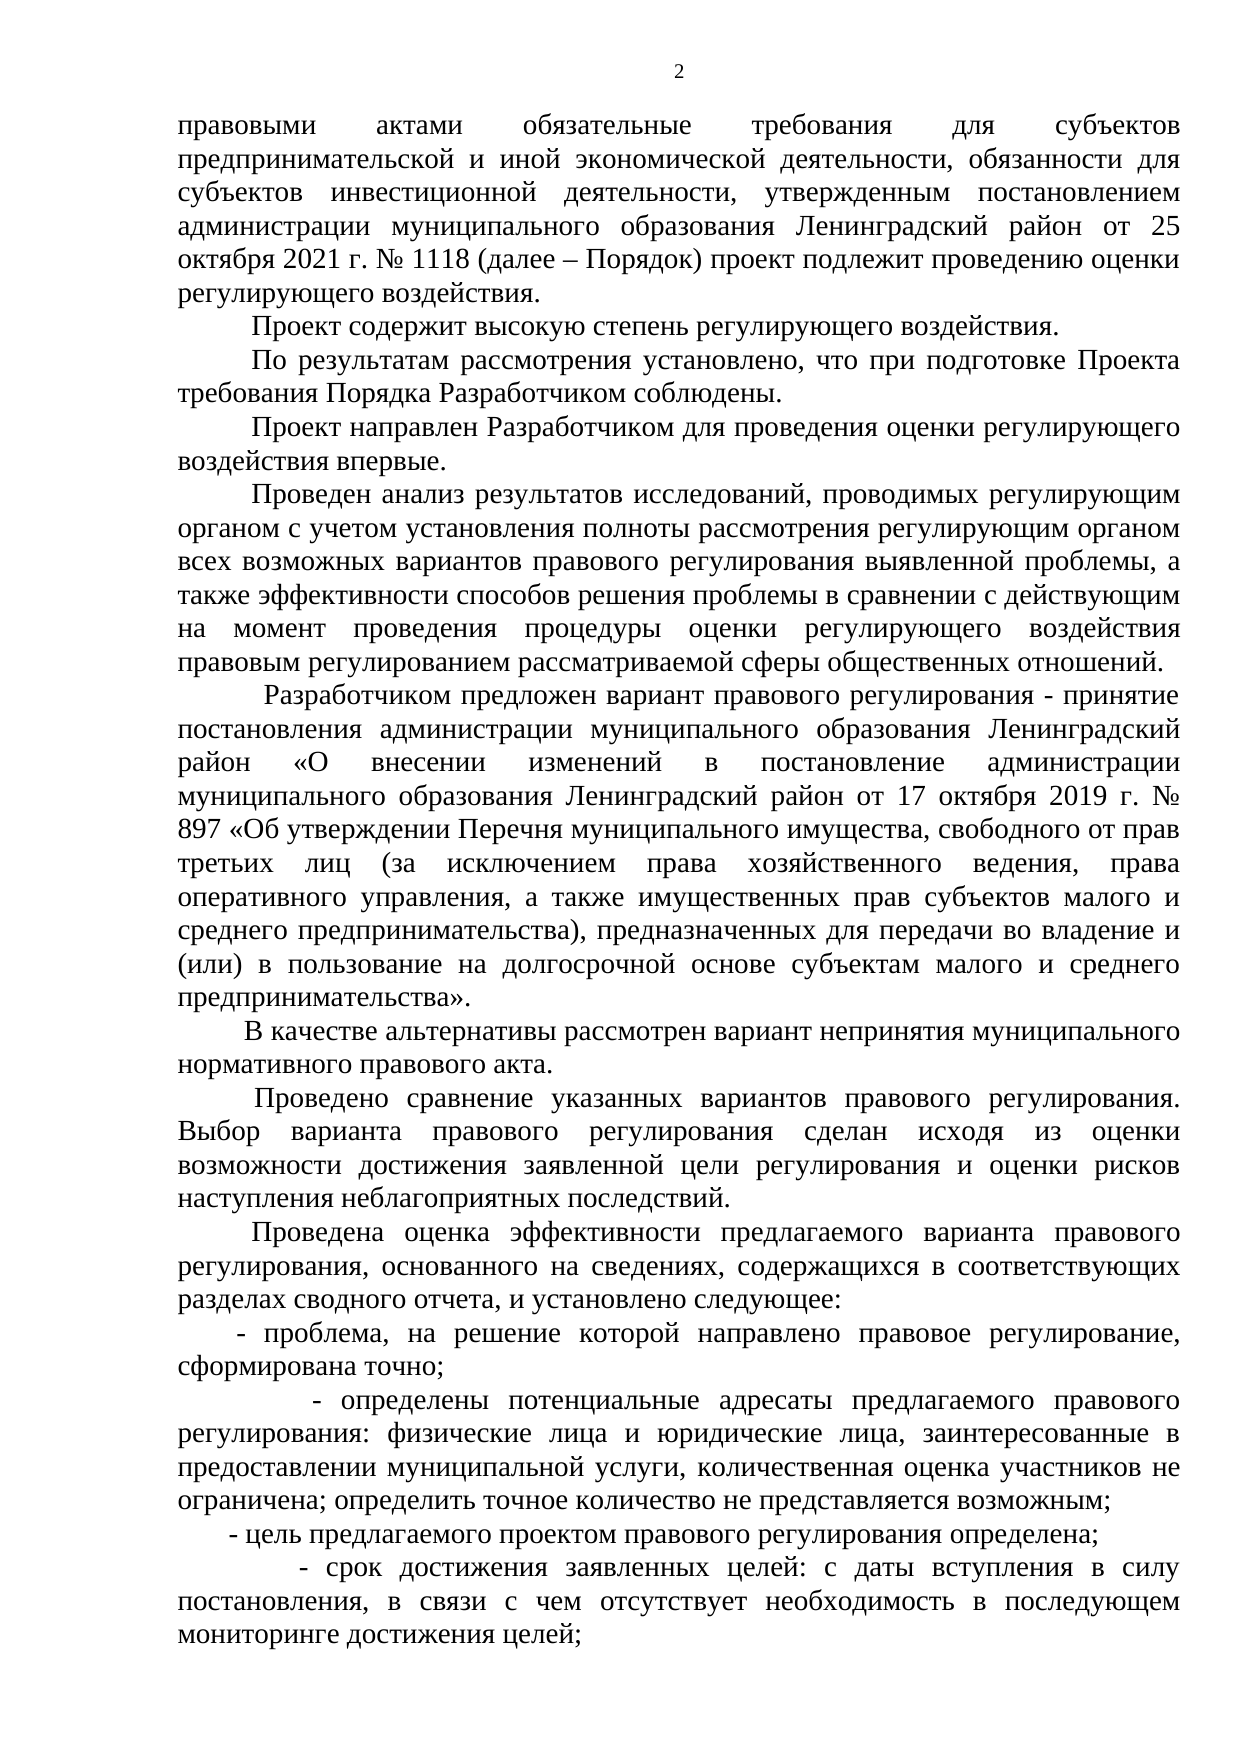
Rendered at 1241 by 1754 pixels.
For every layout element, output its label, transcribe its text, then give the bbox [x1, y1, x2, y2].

text Разработчиком предложен вариант правового регулирования - принятие постановления администрации муниципального образования Ленинградский район «О внесении изменений в постановление администрации муниципального образования Ленинградский район от 17 октября 2019 г. № 897 «Об утверждении Перечня муниципального имущества, свободного от прав третьих лиц (за исключением права хозяйственного ведения, права оперативного управления, а также имущественных прав субъектов малого и среднего предпринимательства), предназначенных для передачи во владение и (или) в пользование на долгосрочной основе субъектам малого и среднего предпринимательства». [177, 677, 1181, 1013]
text В качестве альтернативы рассмотрен вариант непринятия муниципального нормативного правового акта. [177, 1013, 1181, 1080]
text - срок достижения заявленных целей: с даты вступления в силу постановления, в связи с чем отсутствует необходимость в последующем мониторинге достижения целей; [177, 1549, 1181, 1650]
text - проблема, на решение которой направлено правовое регулирование, сформирована точно; [177, 1315, 1181, 1382]
text Проведен анализ результатов исследований, проводимых регулирующим органом с учетом установления полноты рассмотрения регулирующим органом всех возможных вариантов правового регулирования выявленной проблемы, а также эффективности способов решения проблемы в сравнении с действующим на момент проведения процедуры оценки регулирующего воздействия правовым регулированием рассматриваемой сферы общественных отношений. [177, 476, 1181, 677]
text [177, 107, 1181, 308]
text Проект направлен Разработчиком для проведения оценки регулирующего воздействия впервые. [177, 409, 1181, 476]
text Проведена оценка эффективности предлагаемого варианта правового регулирования, основанного на сведениях, содержащихся в соответствующих разделах сводного отчета, и установлено следующее: [177, 1214, 1181, 1315]
text - определены потенциальные адресаты предлагаемого правового регулирования: физические лица и юридические лица, заинтересованные в предоставлении муниципальной услуги, количественная оценка участников не ограничена; определить точное количество не представляется возможным; [177, 1382, 1181, 1516]
text По результатам рассмотрения установлено, что при подготовке Проекта требования Порядка Разработчиком соблюдены. [177, 342, 1181, 409]
text Проект содержит высокую степень регулирующего воздействия. [177, 308, 1181, 342]
text Проведено сравнение указанных вариантов правового регулирования. Выбор варианта правового регулирования сделан исходя из оценки возможности достижения заявленной цели регулирования и оценки рисков наступления неблагоприятных последствий. [177, 1080, 1181, 1214]
text - цель предлагаемого проектом правового регулирования определена; [177, 1516, 1181, 1549]
